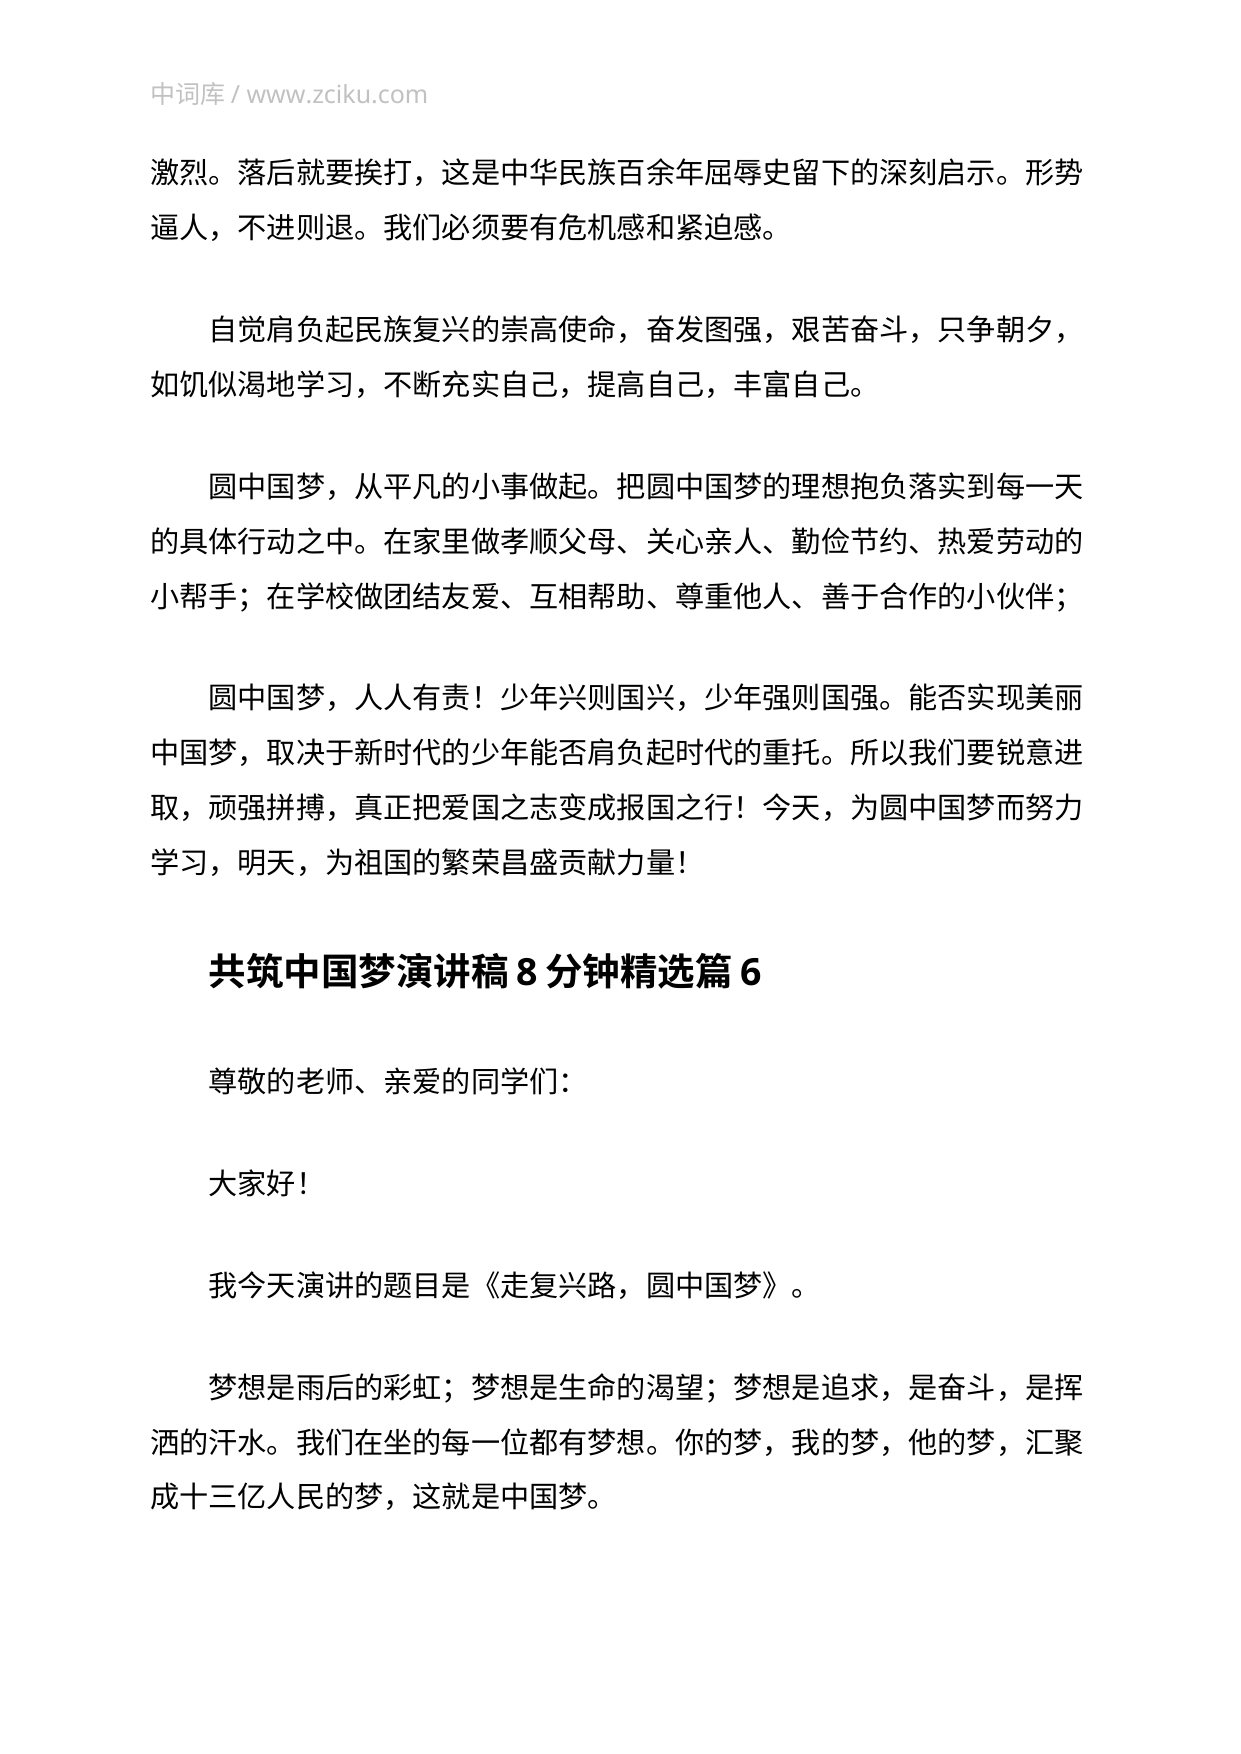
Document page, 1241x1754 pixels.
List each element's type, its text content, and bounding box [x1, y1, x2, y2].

text 圆中国梦，人人有责！少年兴则国兴，少年强则国强。能否实现美丽中国梦，取决于新时代的少年能否肩负起时代的重托。所以我们要锐意进取，顽强拼搏，真正把爱国之志变成报国之行！今天，为圆中国梦而努力学习，明天，为祖国的繁荣昌盛贡献力量！ [150, 675, 1090, 882]
text 梦想是雨后的彩虹；梦想是生命的渴望；梦想是追求，是奋斗，是挥洒的汗水。我们在坐的每一位都有梦想。你的梦，我的梦，他的梦，汇聚成十三亿人民的梦，这就是中国梦。 [150, 1364, 1090, 1516]
text 尊敬的老师、亲爱的同学们： [150, 1059, 1090, 1101]
text 自觉肩负起民族复兴的崇高使命，奋发图强，艰苦奋斗，只争朝夕，如饥似渴地学习，不断充实自己，提高自己，丰富自己。 [150, 307, 1090, 404]
text 我今天演讲的题目是《走复兴路，圆中国梦》。 [150, 1262, 1090, 1305]
text 共筑中国梦演讲稿8分钟精选篇6 [150, 941, 1090, 996]
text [150, 150, 1090, 247]
text 大家好！ [150, 1161, 1090, 1203]
text 圆中国梦，从平凡的小事做起。把圆中国梦的理想抱负落实到每一天的具体行动之中。在家里做孝顺父母、关心亲人、勤俭节约、热爱劳动的小帮手；在学校做团结友爱、互相帮助、尊重他人、善于合作的小伙伴； [150, 463, 1090, 615]
